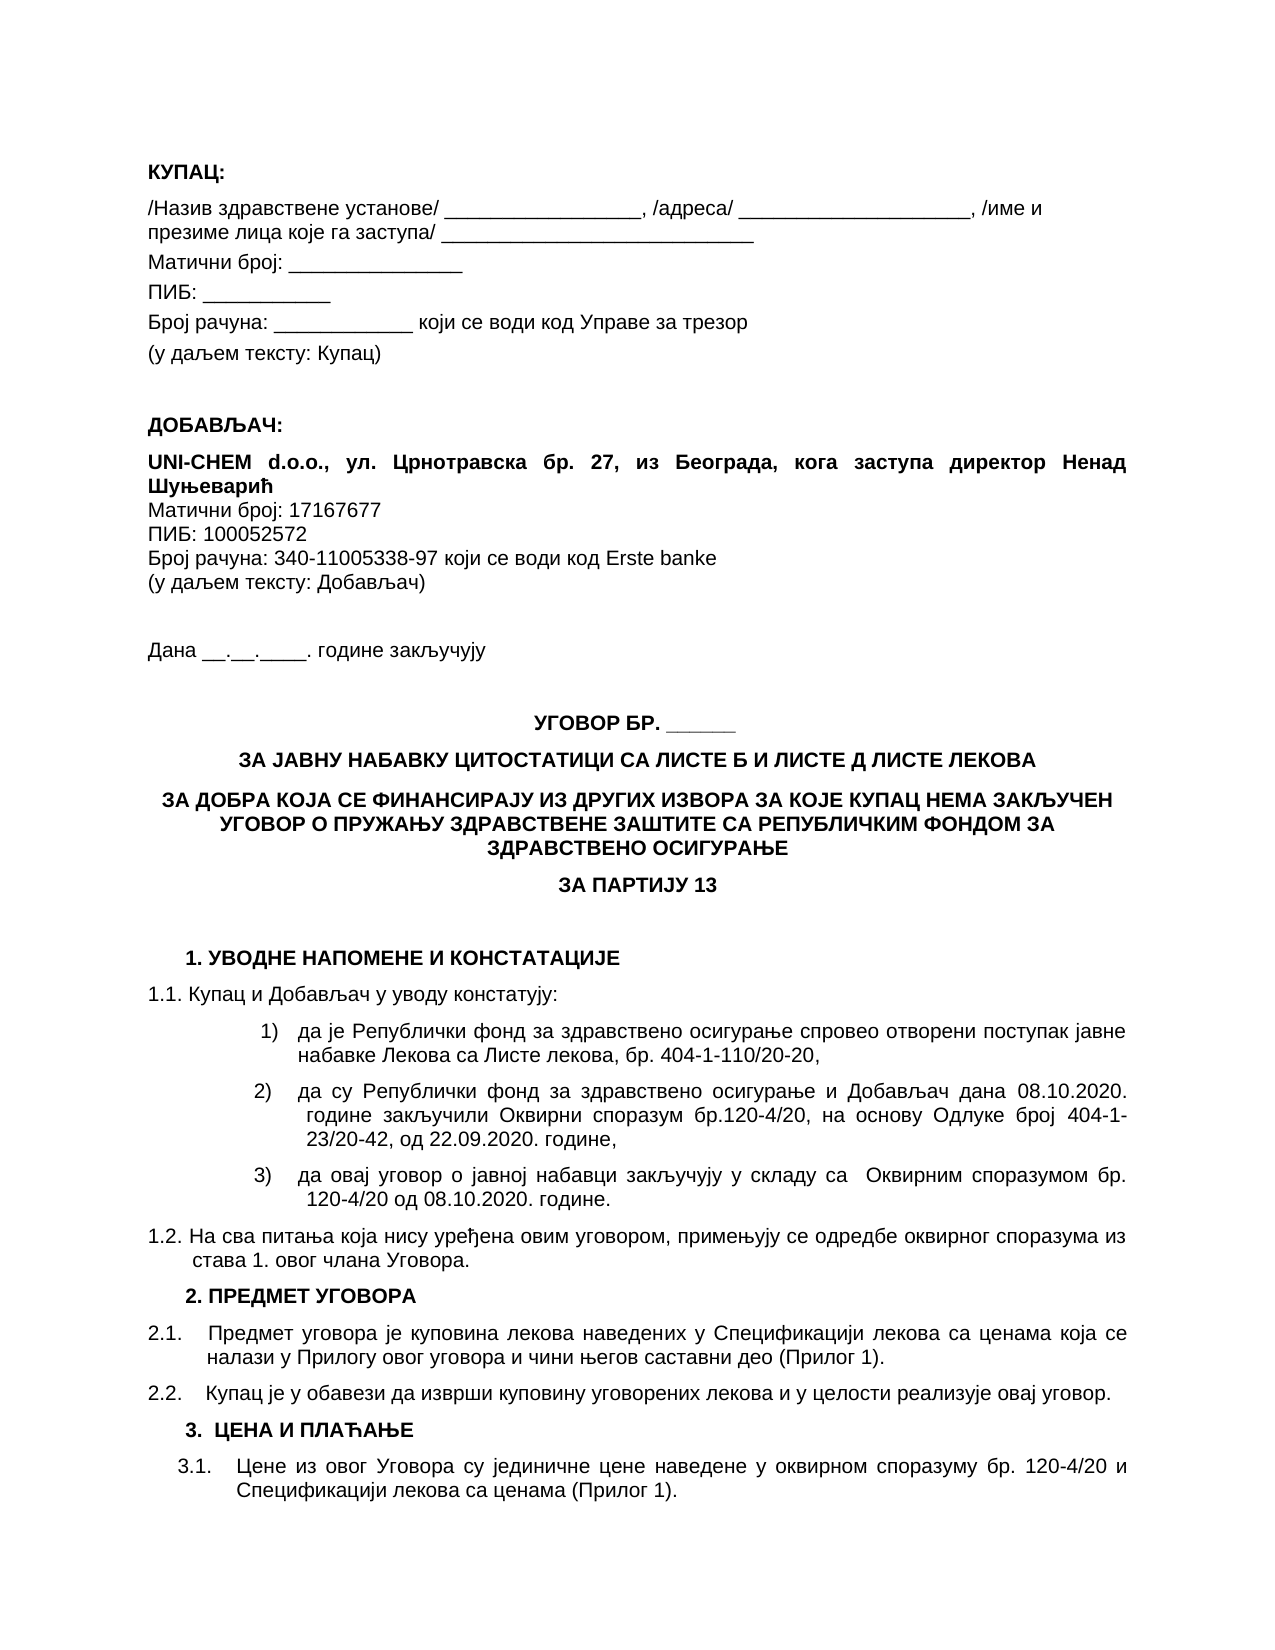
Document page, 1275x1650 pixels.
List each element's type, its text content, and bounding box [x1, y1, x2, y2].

text (у даљем тексту: Купац) [148, 340, 1127, 364]
list да су Републички фонд за здравствено осигурање и Добављач дана 08.10.2020. године закључили Оквирни споразум бр.120-4/20, на основу Одлуке број 404-1-23/20-42, од 22.09.2020. године, [253, 1079, 1127, 1151]
text ПИБ: 100052572 [148, 522, 1127, 546]
text Дана __.__.____. године закључују [148, 638, 1127, 662]
text ЗА ЈАВНУ НАБАВКУ ЦИТОСТАТИЦИ СА ЛИСТЕ Б И ЛИСТЕ Д ЛИСТЕ ЛЕКОВА [148, 748, 1127, 772]
text УГОВОР БР. ______ [148, 711, 1127, 735]
text 3. ЦЕНА И ПЛАЋАЊЕ [185, 1417, 1127, 1441]
text 1. УВОДНЕ НАПОМЕНЕ И КОНСТАТАЦИЈЕ [185, 946, 1127, 969]
text 1.1. Купац и Добављач у уводу констатују: [148, 982, 1127, 1006]
text КУПАЦ: [148, 160, 1127, 184]
list да овај уговор о јавној набавци закључују у складу са Оквирним споразумом бр. 120-4/20 од 08.10.2020. године. [253, 1163, 1127, 1211]
text 2.2. Купац је у обавези да изврши куповину уговорених лекова и у целости реализује овај уговор. [148, 1381, 1127, 1405]
list Цене из овог Уговора су јединичне цене наведене у оквирном споразуму бр. 120-4/20 и Спецификацији лекова са ценама (Прилог 1). [177, 1454, 1127, 1502]
text 1.2. На сва питања која нису уређена овим уговором, примењују се одредбе оквирног споразума из става 1. овог члана Уговора. [148, 1224, 1127, 1272]
text (у даљем тексту: Добављач) [148, 569, 1127, 593]
text 2.1. Предмет уговора је куповина лекова наведених у Спецификацији лекова са ценама која се налази у Прилогу овог уговора и чини његов саставни део (Прилог 1). [148, 1321, 1127, 1368]
text ЗА ДОБРА КОЈА СЕ ФИНАНСИРАЈУ ИЗ ДРУГИХ ИЗВОРА ЗА КОЈЕ КУПАЦ НЕМА ЗАКЉУЧЕН УГОВОР О ПРУЖАЊУ ЗДРАВСТВЕНЕ ЗАШТИТЕ СА РЕПУБЛИЧКИМ ФОНДОМ ЗА ЗДРАВСТВЕНО ОСИГУРАЊЕ [148, 788, 1127, 860]
text ДОБАВЉАЧ: [148, 413, 1127, 437]
list да је Републички фонд за здравствено осигурање спровео отворени поступак јавне набавке Лекова са Листе лекова, бр. 404-1-110/20-20, [260, 1018, 1127, 1066]
text Матични број: _______________ [148, 250, 1127, 274]
text ЗА ПАРТИЈУ 13 [148, 873, 1127, 897]
text Број рачуна: ____________ који се води код Управе за трезор [148, 310, 1127, 334]
text /Назив здравствене установе/ _________________, /адреса/ ____________________, /име и презиме лица које га заступа/ ___________________________ [148, 197, 1082, 243]
text UNI-CHEM d.o.o., ул. Црнотравска бр. 27, из Београда, кога заступа директор Ненад Шуњеварић [148, 450, 1127, 498]
text Број рачуна: 340-11005338-97 који се води код Erste banke [148, 546, 1127, 569]
text ПИБ: ___________ [148, 280, 1127, 304]
text Матични број: 17167677 [148, 498, 1127, 522]
text 2. ПРЕДМЕТ УГОВOРА [185, 1284, 1127, 1308]
